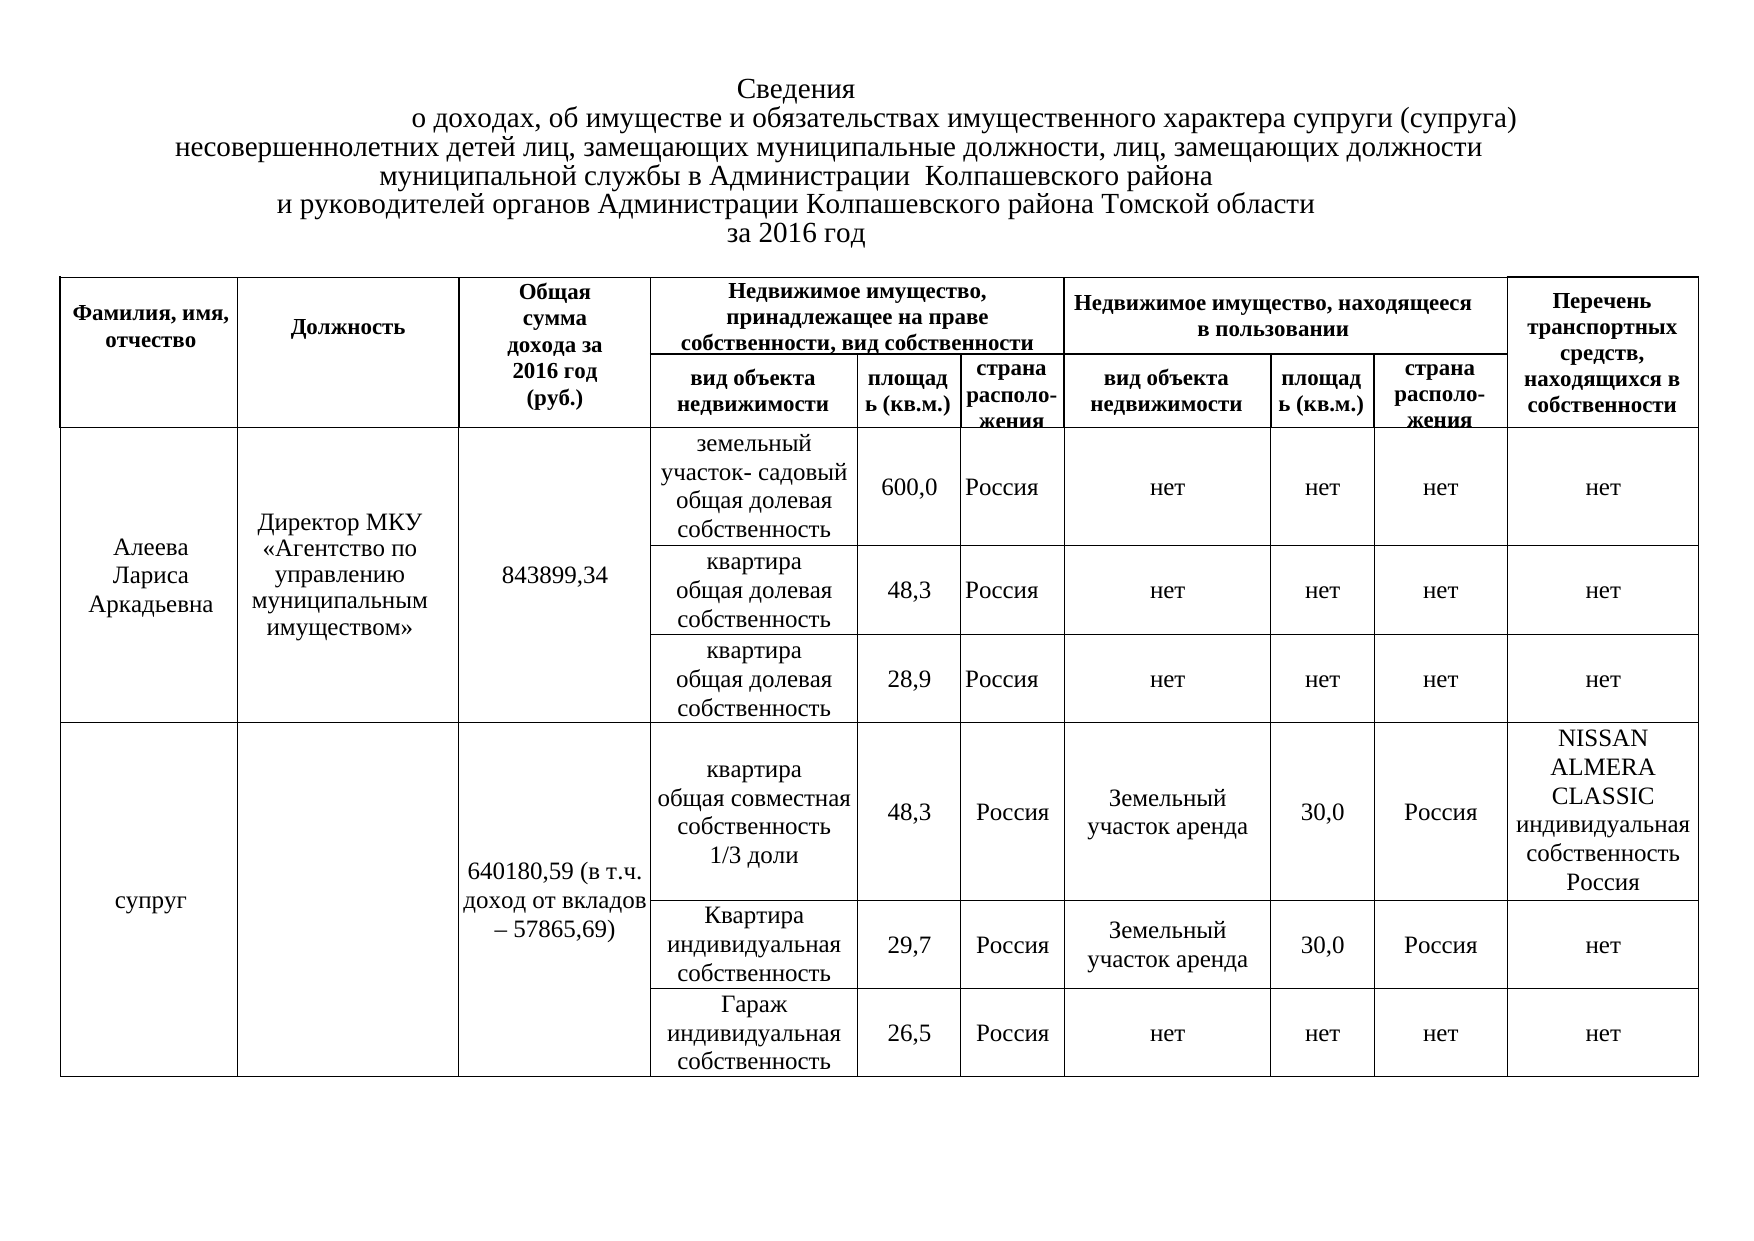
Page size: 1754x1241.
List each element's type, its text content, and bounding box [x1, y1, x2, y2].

table_cell нет [1271, 635, 1374, 722]
table_cell нет [1508, 428, 1698, 544]
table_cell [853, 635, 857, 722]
table_cell нет [1065, 635, 1270, 722]
table_cell нет [1375, 428, 1507, 544]
table_cell площадь (кв.м.) [1272, 355, 1373, 427]
table_cell квартира общая совместная собственность 1/3 доли [651, 723, 857, 899]
table_cell Алеева Лариса Аркадьевна [61, 428, 237, 722]
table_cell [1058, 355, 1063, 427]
table_cell нет [1065, 428, 1270, 544]
text о доходах, об имуществе и обязательствах имущественного характера супруги (супруга) [75, 104, 1517, 133]
table_header Недвижимое имущество, находящееся в пользовании [1065, 278, 1507, 353]
table_cell Гараж индивидуальная собственность [651, 989, 857, 1076]
table_cell вид объекта недвижимости [651, 355, 857, 427]
table_cell 843899,34 [459, 428, 650, 722]
table_cell нет [1508, 546, 1698, 633]
table_cell 28,9 [858, 635, 960, 722]
table_cell нет [1271, 546, 1374, 633]
table_cell Россия [961, 546, 1064, 633]
table_cell Россия [961, 428, 1064, 544]
table_cell супруг [61, 723, 237, 1076]
text Сведения [75, 75, 1517, 104]
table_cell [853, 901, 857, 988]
table_cell 48,3 [858, 723, 960, 899]
table_cell Земельный участок аренда [1065, 723, 1270, 899]
table_cell 30,0 [1271, 723, 1374, 899]
table_cell нет [1375, 546, 1507, 633]
table_cell 29,7 [858, 901, 960, 988]
table_cell Земельный участок аренда [1065, 901, 1270, 988]
table_cell Россия [1375, 901, 1507, 988]
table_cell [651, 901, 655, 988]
table_cell Россия [961, 723, 1064, 899]
table_cell нет [1271, 428, 1374, 544]
text несовершеннолетних детей лиц, замещающих муниципальные должности, лиц, замещающих должности муниципальной службы в Администрации Колпашевского района [75, 133, 1517, 191]
table_cell нет [1271, 989, 1374, 1076]
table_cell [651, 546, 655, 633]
table_cell [238, 723, 458, 1076]
table_cell вид объекта недвижимости [1065, 355, 1270, 427]
text и руководителей органов Администрации Колпашевского района Томской области [75, 191, 1517, 220]
table_cell нет [1375, 635, 1507, 722]
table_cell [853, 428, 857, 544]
table_cell площадь (кв.м.) [858, 355, 960, 427]
table_cell нет [1508, 989, 1698, 1076]
table_cell нет [1375, 989, 1507, 1076]
table_header Фамилия, имя, отчество [61, 278, 237, 427]
table_cell 26,5 [858, 989, 960, 1076]
table_cell 600,0 [858, 428, 960, 544]
text за 2016 год [75, 220, 1517, 249]
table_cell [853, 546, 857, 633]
table_cell 48,3 [858, 546, 960, 633]
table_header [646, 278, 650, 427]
table_cell 640180,59 (в т.ч. доход от вкладов – 57865,69) [459, 723, 650, 1076]
table_cell Россия [961, 901, 1064, 988]
table_cell нет [1065, 546, 1270, 633]
table_cell Директор МКУ «Агентство по управлению муниципальным имуществом» [238, 428, 458, 722]
table_header Должность [238, 278, 458, 427]
table_cell Россия [961, 989, 1064, 1076]
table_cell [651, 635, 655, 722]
table_cell Россия [961, 635, 1064, 722]
table_cell Россия [1375, 723, 1507, 899]
table_cell нет [1508, 635, 1698, 722]
table_cell 30,0 [1271, 901, 1374, 988]
table_cell нет [1065, 989, 1270, 1076]
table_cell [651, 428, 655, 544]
table_header Перечень транспортных средств, находящихся в собственности [1508, 278, 1698, 427]
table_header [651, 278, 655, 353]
table_cell нет [1508, 901, 1698, 988]
